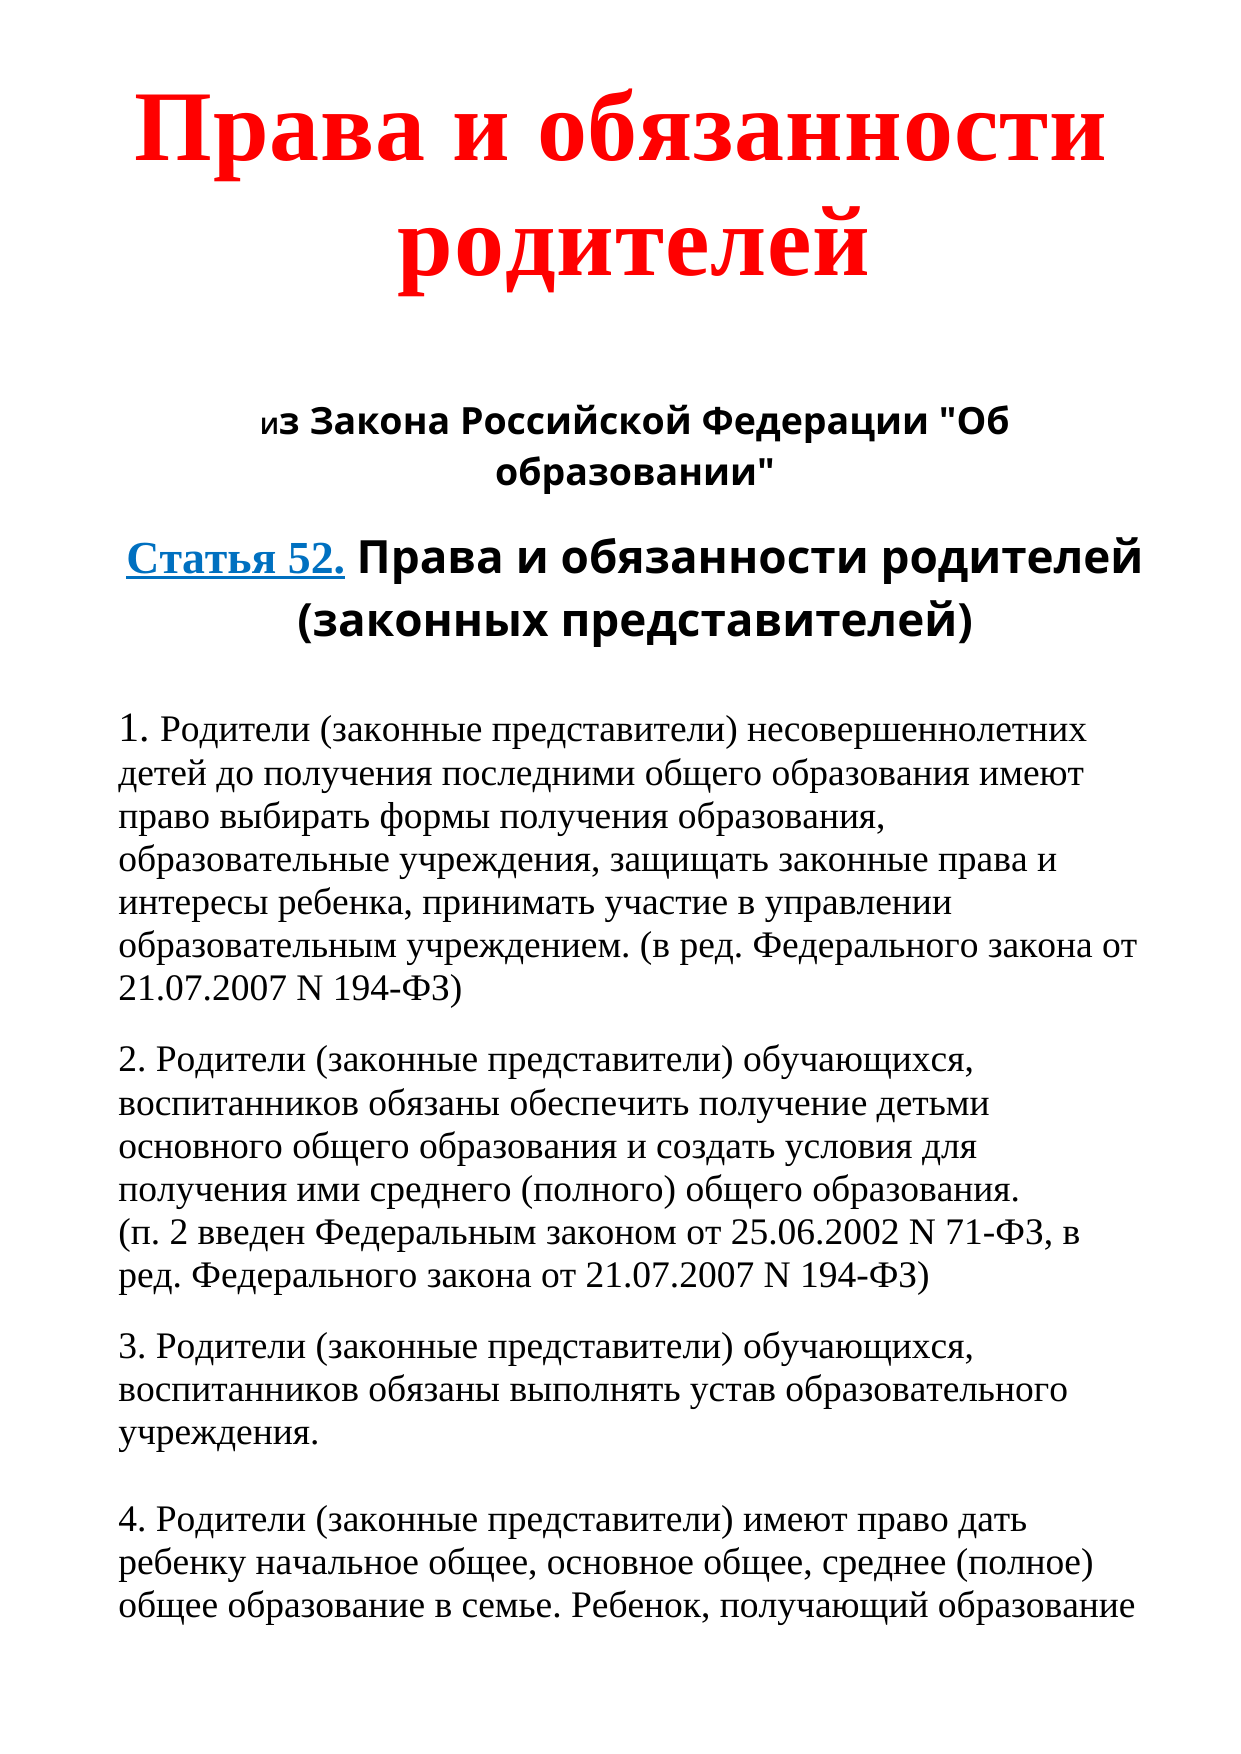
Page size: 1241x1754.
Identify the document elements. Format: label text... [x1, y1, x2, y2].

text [118, 1496, 1152, 1625]
text 3. Родители (законные представители) обучающихся, воспитанников обязаны выполнять устав образовательного учреждения. [118, 1323, 1152, 1453]
text Из Закона Российской Федерации "Об образовании" [118, 59, 1152, 497]
text 1. Родители (законные представители) несовершеннолетних детей до получения последними общего образования имеют право выбирать формы получения образования, образовательные учреждения, защищать законные права и интересы ребенка, принимать участие в управлении образовательным учреждением. (в ред. Федерального закона от 21.07.2007 N 194-ФЗ) [118, 702, 1152, 1009]
text (п. 2 введен Федеральным законом от 25.06.2002 N 71-ФЗ, в ред. Федерального закона от 21.07.2007 N 194-ФЗ) [118, 1209, 1152, 1296]
text Статья 52. Права и обязанности родителей (законных представителей) [118, 524, 1152, 649]
text 2. Родители (законные представители) обучающихся, воспитанников обязаны обеспечить получение детьми основного общего образования и создать условия для получения ими среднего (полного) общего образования. [118, 1037, 1152, 1209]
